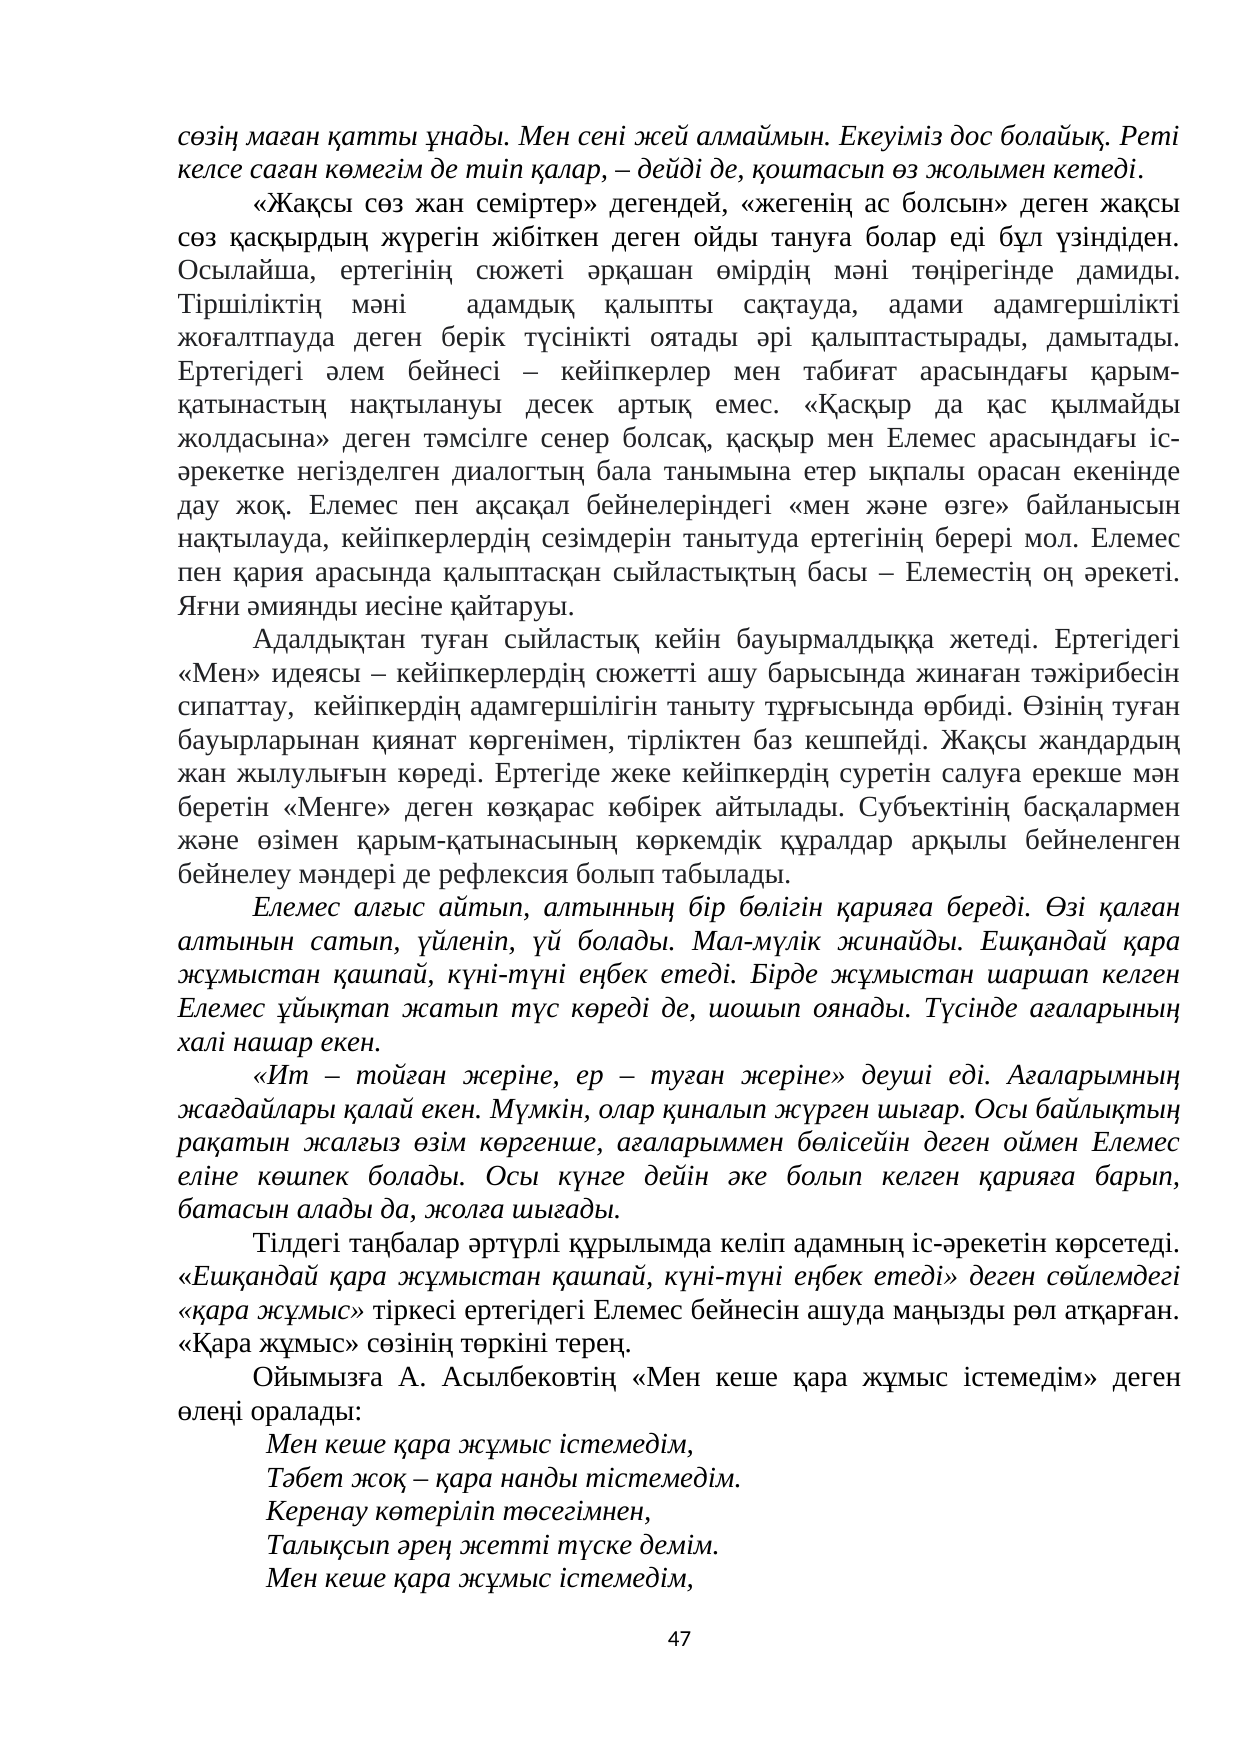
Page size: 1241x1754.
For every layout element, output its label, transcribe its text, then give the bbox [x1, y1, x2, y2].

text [177, 118, 1181, 185]
text «Ит – тойған жеріне, ер – туған жеріне» деуші еді. Ағаларымның жағдайлары қалай екен. Мүмкін, олар қиналып жүрген шығар. Осы байлықтың рақатын жалғыз өзім көргенше, ағаларыммен бөлісейін деген оймен Елемес еліне көшпек болады. Осы күнге дейін әке болып келген қарияға барып, батасын алады да, жолға шығады. [177, 1057, 1181, 1225]
text Елемес алғыс айтып, алтынның бір бөлігін қарияға береді. Өзі қалған алтынын сатып, үйленіп, үй болады. Мал-мүлік жинайды. Ешқандай қара жұмыстан қашпай, күні-түні еңбек етеді. Бірде жұмыстан шаршап келген Елемес ұйықтап жатып түс көреді де, шошып оянады. Түсінде ағаларының халі нашар екен. [177, 889, 1181, 1057]
text Адалдықтан туған сыйластық кейін бауырмалдыққа жетеді. Ертегідегі «Мен» идеясы – кейіпкерлердің сюжетті ашу барысында жинаған тәжірибесін сипаттау, кейіпкердің адамгершілігін таныту тұрғысында өрбиді. Өзінің туған бауырларынан қиянат көргенімен, тірліктен баз кешпейді. Жақсы жандардың жан жылулығын көреді. Ертегіде жеке кейіпкердің суретін салуға ерекше мән беретін «Менге» деген көзқарас көбірек айтылады. Субъектінің басқалармен және өзімен қарым-қатынасының көркемдік құралдар арқылы бейнеленген бейнелеу мәндері де рефлексия болып табылады. [177, 621, 1181, 889]
text «Жақсы сөз жан семіртер» дегендей, «жегенің ас болсын» деген жақсы сөз қасқырдың жүрегін жібіткен деген ойды тануға болар еді бұл үзіндіден. Осылайша, ертегінің сюжеті әрқашан өмірдің мәні төңірегінде дамиды. Тіршіліктің мәні адамдық қалыпты сақтауда, адами адамгершілікті жоғалтпауда деген берік түсінікті оятады әрі қалыптастырады, дамытады. Ертегідегі әлем бейнесі – кейіпкерлер мен табиғат арасындағы қарым-қатынастың нақтылануы десек артық емес. «Қасқыр да қас қылмайды жолдасына» деген тәмсілге сенер болсақ, қасқыр мен Елемес арасындағы іс-әрекетке негізделген диалогтың бала танымына етер ықпалы орасан екенінде дау жоқ. Елемес пен ақсақал бейнелеріндегі «мен және өзге» байланысын нақтылауда, кейіпкерлердің сезімдерін танытуда ертегінің берері мол. Елемес пен қария арасында қалыптасқан сыйластықтың басы – Елеместің оң әрекеті. Яғни әмиянды иесіне қайтаруы. [177, 185, 1181, 621]
text Тілдегі таңбалар әртүрлі құрылымда келіп адамның іс-әрекетін көрсетеді. «Ешқандай қара жұмыстан қашпай, күні-түні еңбек етеді» деген сөйлемдегі «қара жұмыс» тіркесі ертегідегі Елемес бейнесін ашуда маңызды рөл атқарған. «Қара жұмыс» сөзінің төркіні терең. [177, 1225, 1181, 1359]
text Ойымызға А. Асылбековтің «Мен кеше қара жұмыс істемедім» деген өлеңі оралады: [177, 1359, 1181, 1426]
